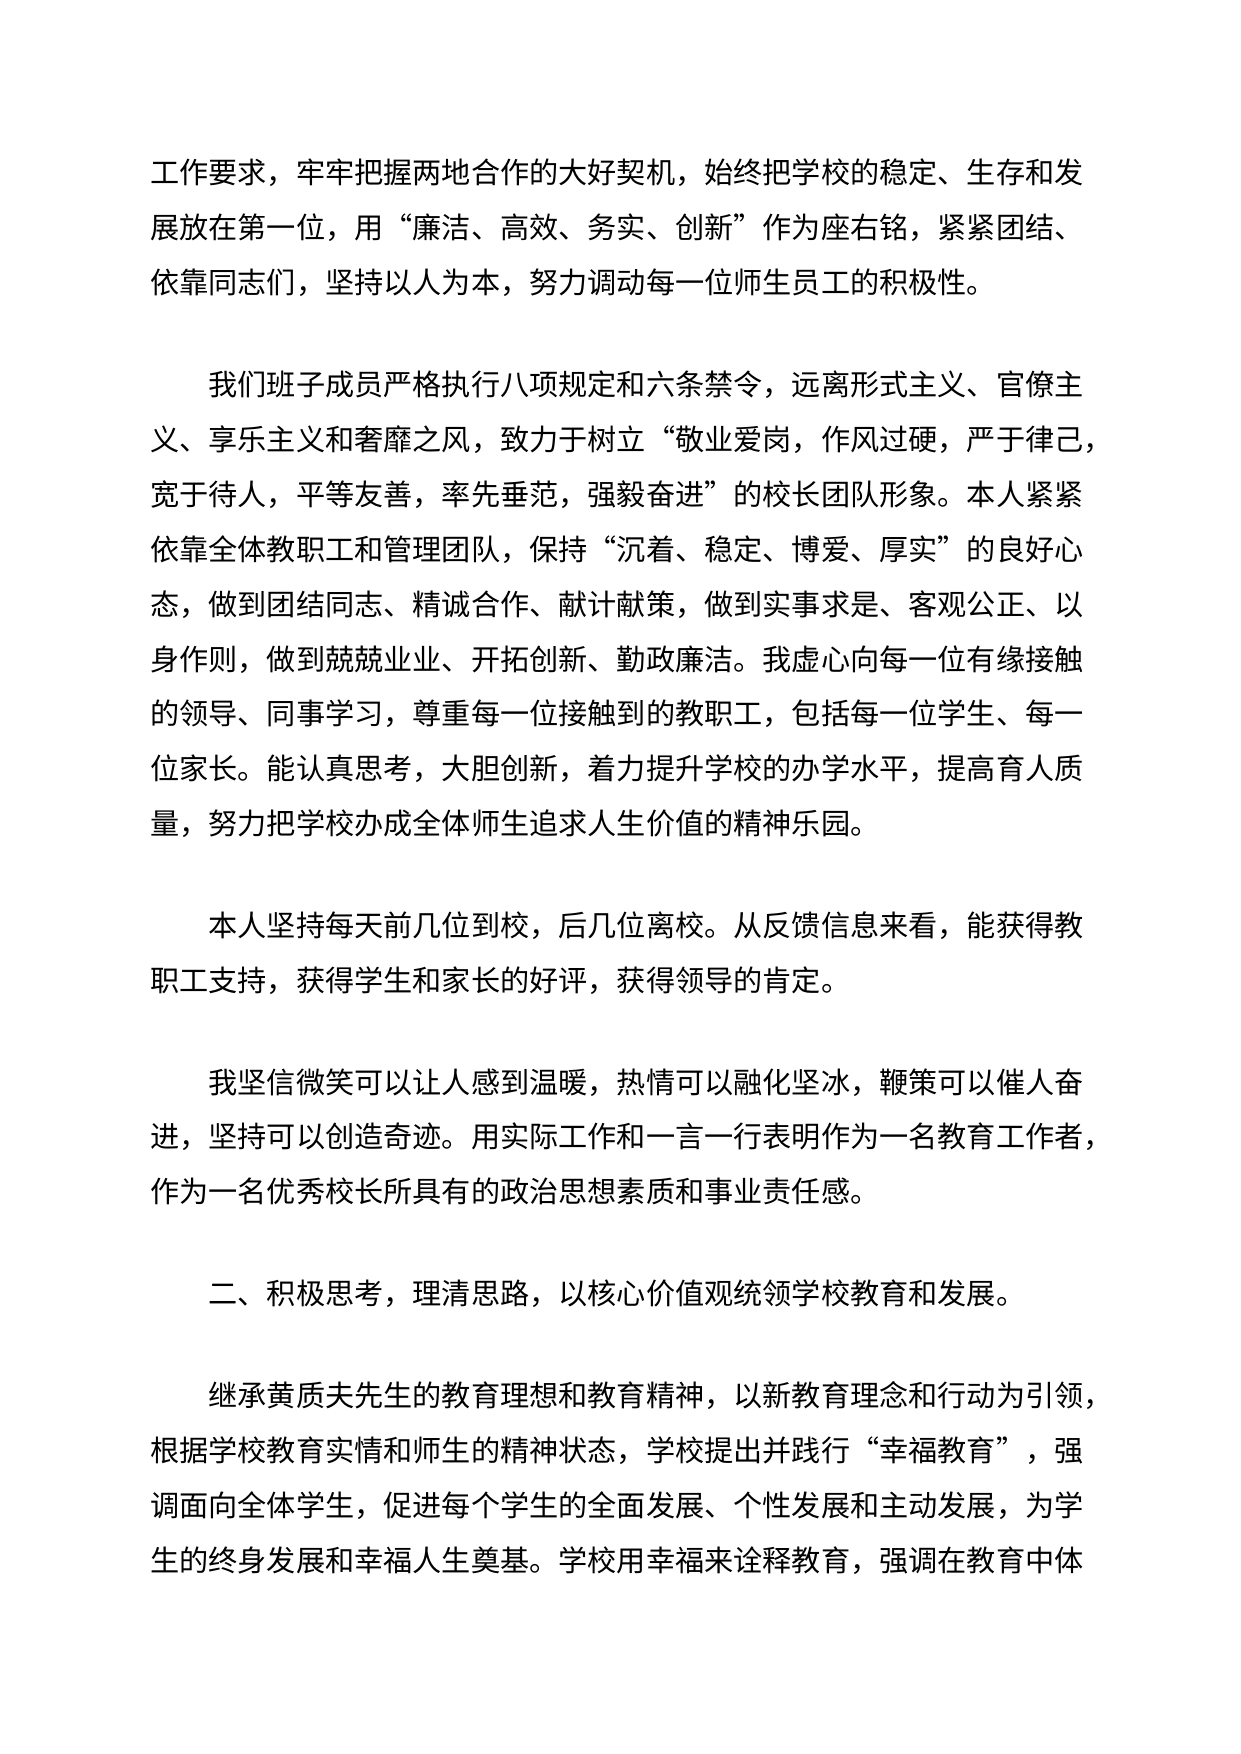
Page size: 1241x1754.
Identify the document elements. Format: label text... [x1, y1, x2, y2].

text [150, 150, 1090, 302]
text 我坚信微笑可以让人感到温暖，热情可以融化坚冰，鞭策可以催人奋进，坚持可以创造奇迹。用实际工作和一言一行表明作为一名教育工作者，作为一名优秀校长所具有的政治思想素质和事业责任感。 [150, 1059, 1090, 1211]
text 本人坚持每天前几位到校，后几位离校。从反馈信息来看，能获得教职工支持，获得学生和家长的好评，获得领导的肯定。 [150, 902, 1090, 1000]
text 我们班子成员严格执行八项规定和六条禁令，远离形式主义、官僚主义、享乐主义和奢靡之风，致力于树立“敬业爱岗，作风过硬，严于律己，宽于待人，平等友善，率先垂范，强毅奋进”的校长团队形象。本人紧紧依靠全体教职工和管理团队，保持“沉着、稳定、博爱、厚实”的良好心态，做到团结同志、精诚合作、献计献策，做到实事求是、客观公正、以身作则，做到兢兢业业、开拓创新、勤政廉洁。我虚心向每一位有缘接触的领导、同事学习，尊重每一位接触到的教职工，包括每一位学生、每一位家长。能认真思考，大胆创新，着力提升学校的办学水平，提高育人质量，努力把学校办成全体师生追求人生价值的精神乐园。 [150, 362, 1090, 843]
text 二、积极思考，理清思路，以核心价值观统领学校教育和发展。 [150, 1271, 1090, 1313]
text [150, 1372, 1090, 1579]
